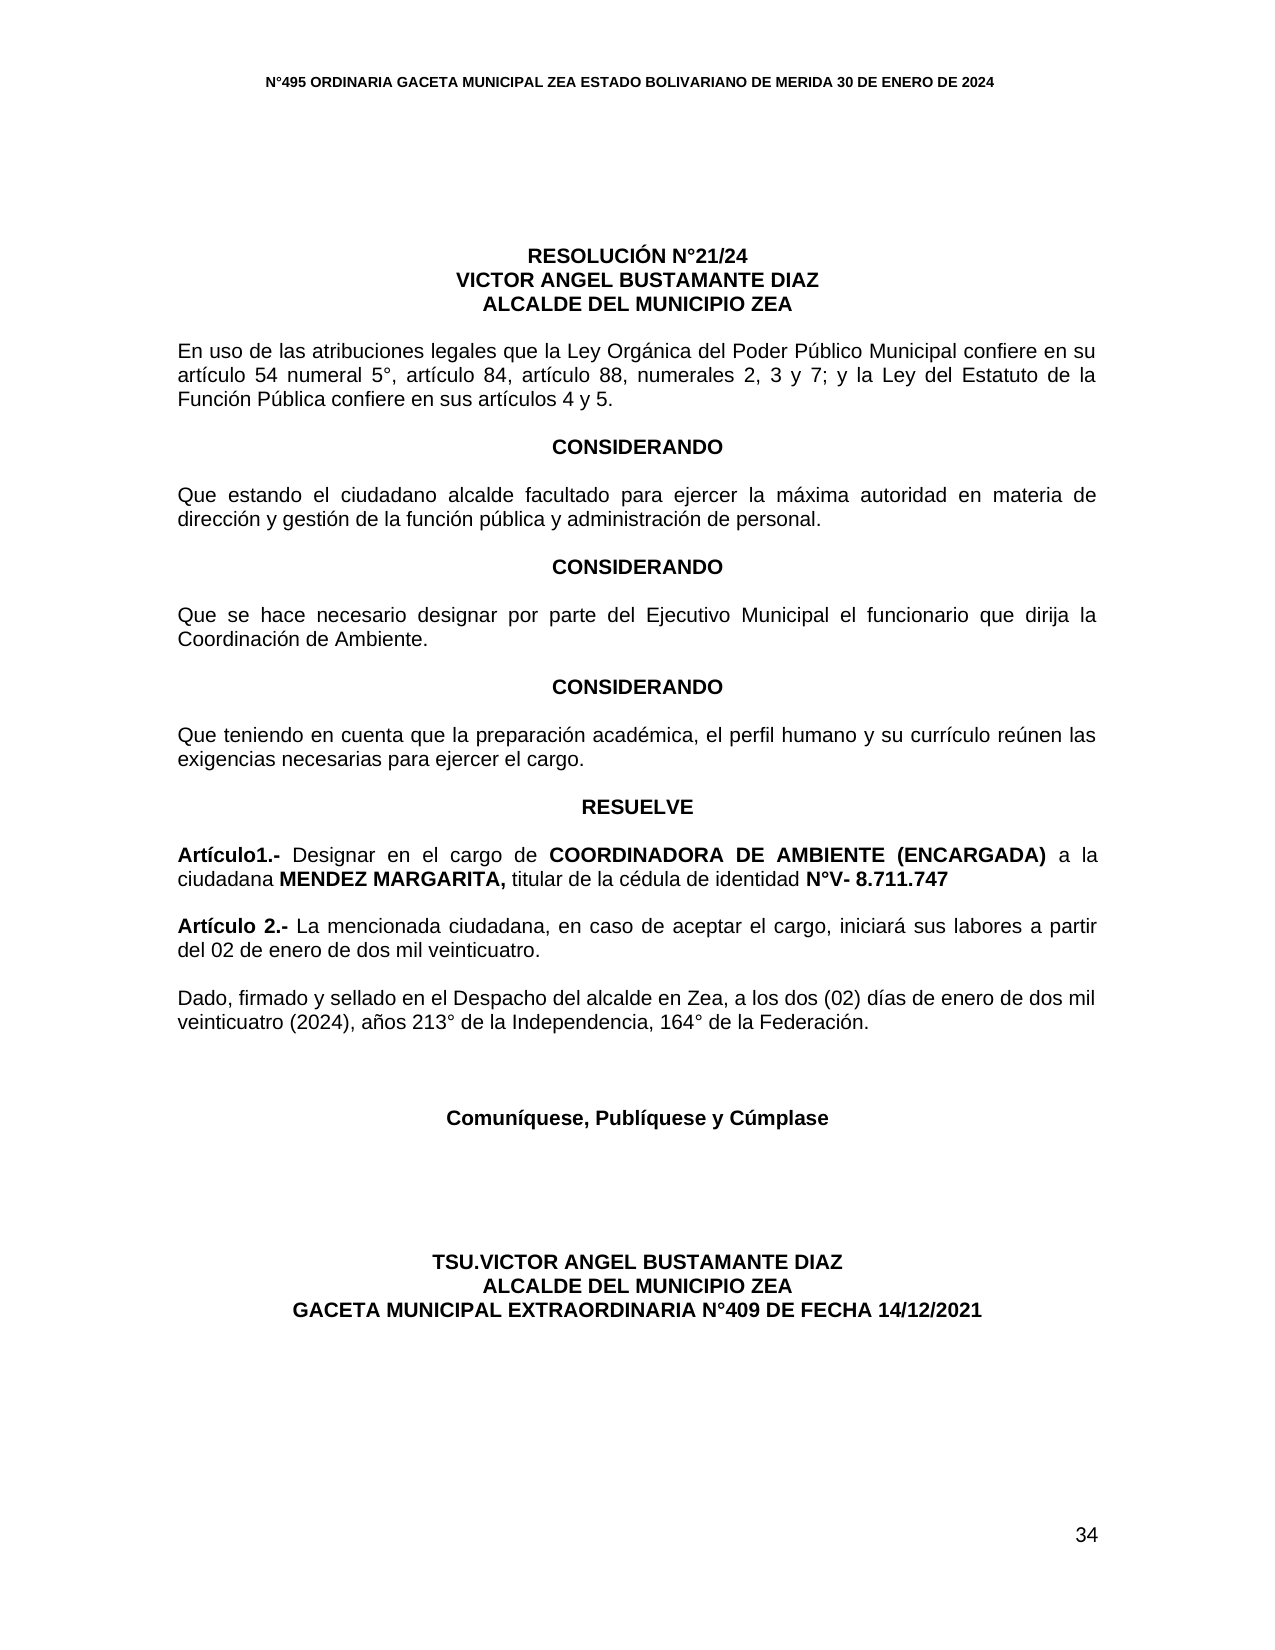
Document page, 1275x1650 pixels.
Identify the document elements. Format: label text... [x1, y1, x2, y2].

text Comuníquese, Publíquese y Cúmplase [177, 1106, 1098, 1130]
text RESOLUCIÓN N°21/24 [177, 243, 1098, 267]
text Que teniendo en cuenta que la preparación académica, el perfil humano y su currículo reúnen las exigencias necesarias para ejercer el cargo. [177, 723, 1098, 771]
text RESUELVE [177, 794, 1098, 818]
text CONSIDERANDO [177, 555, 1098, 579]
text CONSIDERANDO [177, 435, 1098, 459]
text Artículo1.- Designar en el cargo de COORDINADORA DE AMBIENTE (ENCARGADA) a la ciudadana MENDEZ MARGARITA, titular de la cédula de identidad N°V- 8.711.747 [177, 842, 1098, 890]
text VICTOR ANGEL BUSTAMANTE DIAZ [177, 267, 1098, 291]
text Que se hace necesario designar por parte del Ejecutivo Municipal el funcionario que dirija la Coordinación de Ambiente. [177, 603, 1098, 651]
text Artículo 2.- La mencionada ciudadana, en caso de aceptar el cargo, iniciará sus labores a partir del 02 de enero de dos mil veinticuatro. [177, 914, 1098, 962]
text Dado, firmado y sellado en el Despacho del alcalde en Zea, a los dos (02) días de enero de dos mil veinticuatro (2024), años 213° de la Independencia, 164° de la Federación. [177, 986, 1098, 1034]
text ALCALDE DEL MUNICIPIO ZEA [177, 291, 1098, 315]
text TSU.VICTOR ANGEL BUSTAMANTE DIAZ [177, 1250, 1098, 1274]
text Que estando el ciudadano alcalde facultado para ejercer la máxima autoridad en materia de dirección y gestión de la función pública y administración de personal. [177, 483, 1098, 531]
text CONSIDERANDO [177, 675, 1098, 699]
text En uso de las atribuciones legales que la Ley Orgánica del Poder Público Municipal confiere en su artículo 54 numeral 5°, artículo 84, artículo 88, numerales 2, 3 y 7; y la Ley del Estatuto de la Función Pública confiere en sus artículos 4 y 5. [177, 339, 1098, 411]
text GACETA MUNICIPAL EXTRAORDINARIA N°409 DE FECHA 14/12/2021 [177, 1298, 1098, 1322]
text ALCALDE DEL MUNICIPIO ZEA [177, 1274, 1098, 1298]
